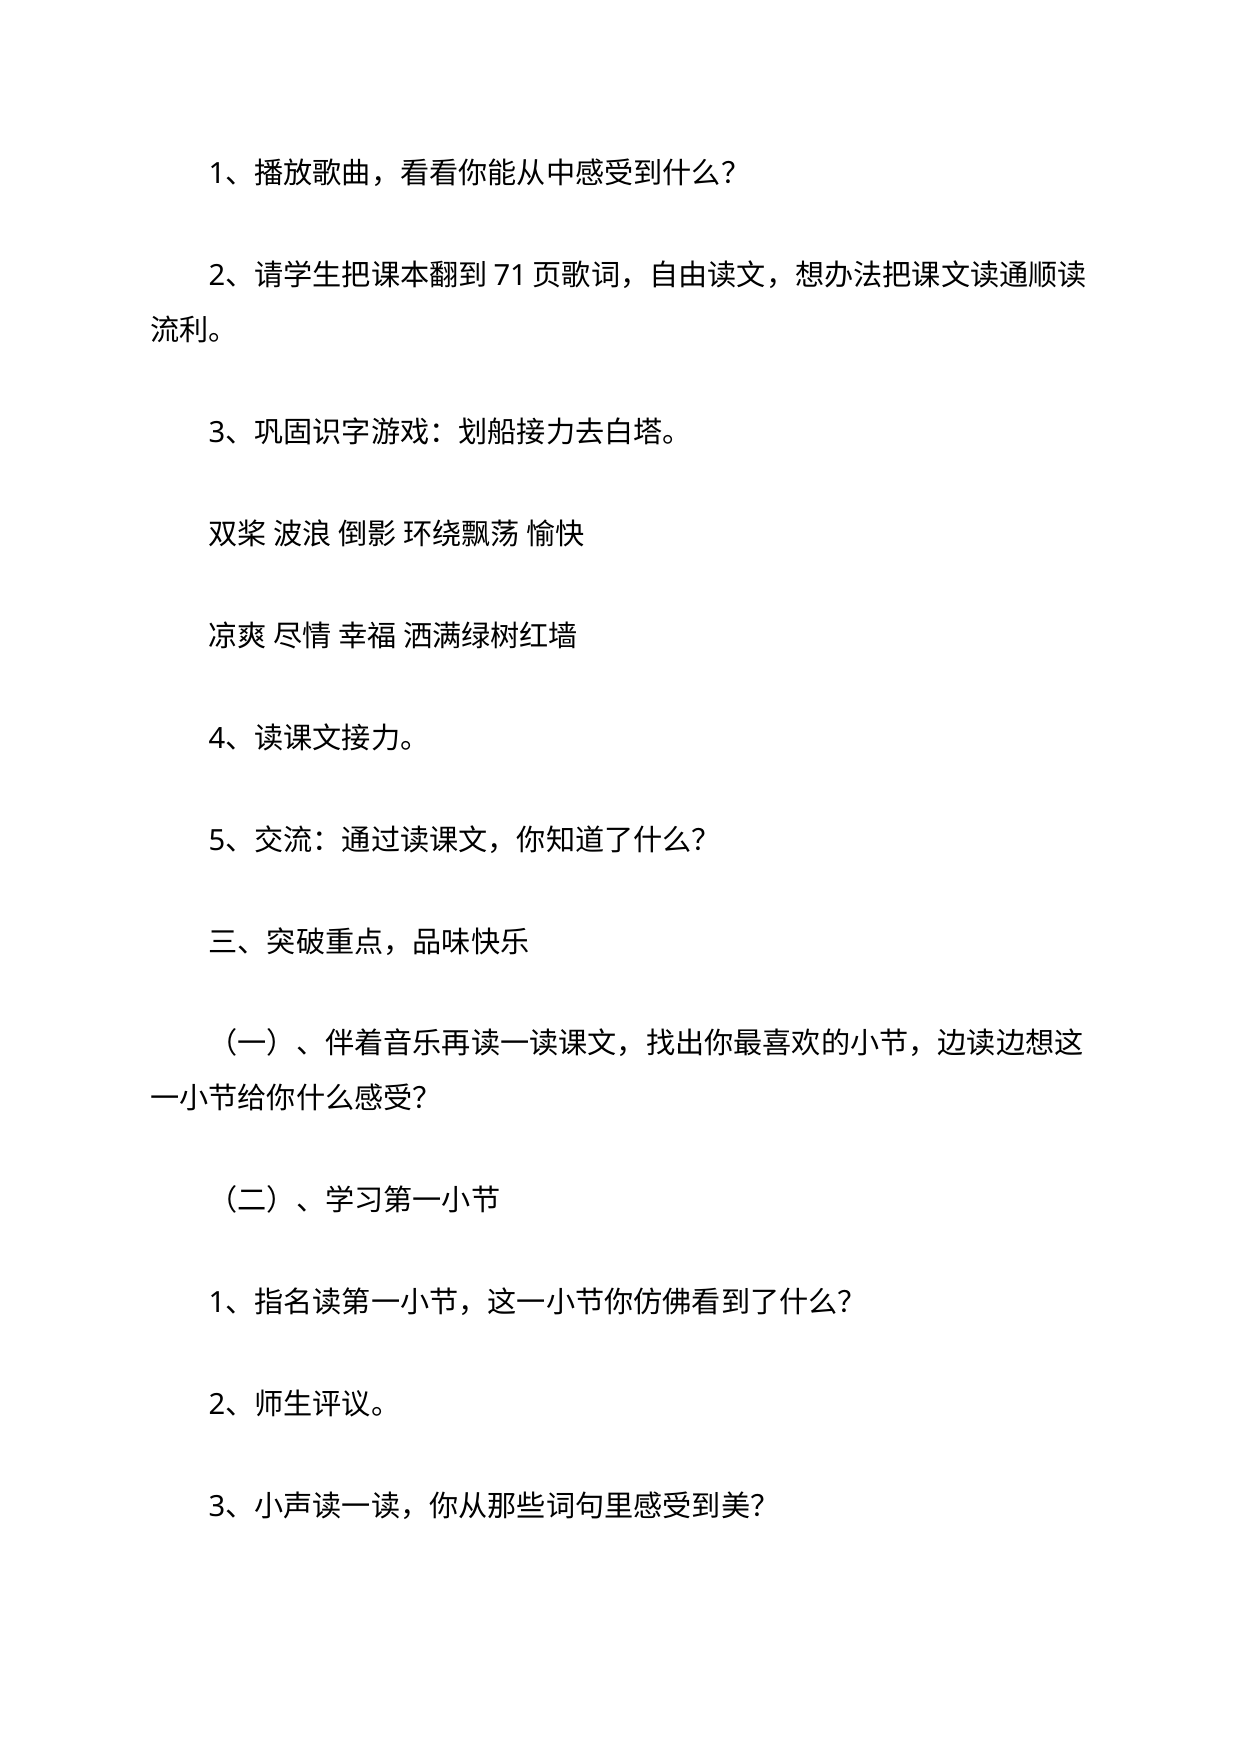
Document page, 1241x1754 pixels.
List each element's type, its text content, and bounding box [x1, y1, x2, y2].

text 1、指名读第一小节，这一小节你仿佛看到了什么？ [150, 1278, 1090, 1321]
text 双桨 波浪 倒影 环绕飘荡 愉快 [150, 511, 1090, 553]
text 3、小声读一读，你从那些词句里感受到美？ [150, 1482, 1090, 1525]
text 5、交流：通过读课文，你知道了什么？ [150, 816, 1090, 859]
text 4、读课文接力。 [150, 714, 1090, 757]
text 3、巩固识字游戏：划船接力去白塔。 [150, 409, 1090, 451]
text 1、播放歌曲，看看你能从中感受到什么？ [150, 150, 1090, 192]
text 凉爽 尽情 幸福 洒满绿树红墙 [150, 612, 1090, 655]
text （二）、学习第一小节 [150, 1177, 1090, 1219]
text 三、突破重点，品味快乐 [150, 918, 1090, 961]
text 2、师生评议。 [150, 1380, 1090, 1423]
text （一）、伴着音乐再读一读课文，找出你最喜欢的小节，边读边想这一小节给你什么感受？ [150, 1020, 1090, 1117]
text 2、请学生把课本翻到71页歌词，自由读文，想办法把课文读通顺读流利。 [150, 252, 1090, 349]
